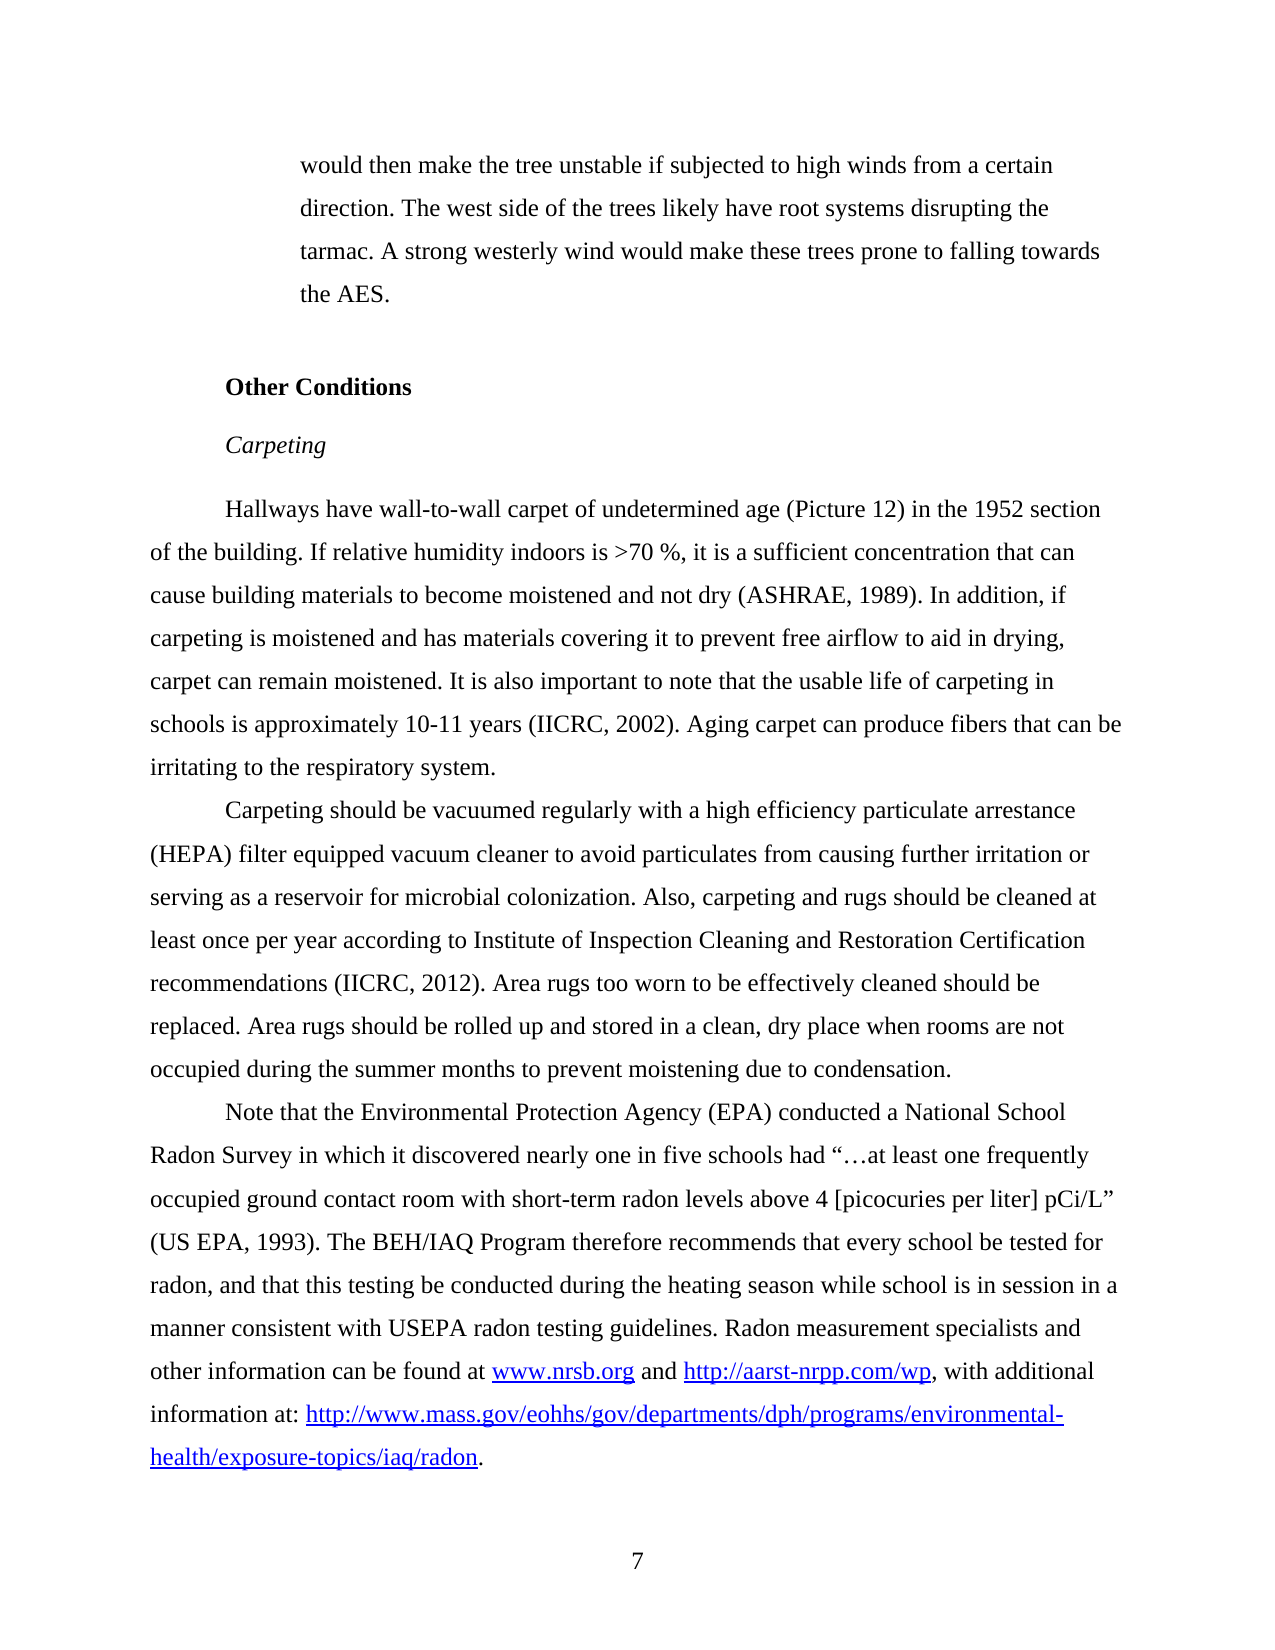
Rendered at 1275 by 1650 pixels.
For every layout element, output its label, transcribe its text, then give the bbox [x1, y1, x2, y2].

text Hallways have wall-to-wall carpet of undetermined age (Picture 12) in the 1952 section of the building. If relative humidity indoors is >70 %, it is a sufficient concentration that can cause building materials to become moistened and not dry (ASHRAE, 1989). In addition, if carpeting is moistened and has materials covering it to prevent free airflow to aid in drying, carpet can remain moistened. It is also important to note that the usable life of carpeting in schools is approximately 10-11 years (IICRC, 2002). Aging carpet can produce fibers that can be irritating to the respiratory system. [150, 494, 1125, 781]
text Carpeting should be vacuumed regularly with a high efficiency particulate arrestance (HEPA) filter equipped vacuum cleaner to avoid particulates from causing further irritation or serving as a reservoir for microbial colonization. Also, carpeting and rugs should be cleaned at least once per year according to Institute of Inspection Cleaning and Restoration Certification recommendations (IICRC, 2012). Area rugs too worn to be effectively cleaned should be replaced. Area rugs should be rolled up and stored in a clean, dry place when rooms are not occupied during the summer months to prevent moistening due to condensation. [150, 796, 1125, 1083]
text Note that the Environmental Protection Agency (EPA) conducted a National School Radon Survey in which it discovered nearly one in five schools had “…at least one frequently occupied ground contact room with short-term radon levels above 4 [picocuries per liter] pCi/L” (US EPA, 1993). The BEH/IAQ Program therefore recommends that every school be tested for radon, and that this testing be conducted during the heating season while school is in session in a manner consistent with USEPA radon testing guidelines. Radon measurement specialists and other information can be found at www.nrsb.org and http://aarst-nrpp.com/wp, with additional information at: http://www.mass.gov/eohhs/gov/departments/dph/programs/environmental-health/exposure-topics/iaq/radon. [150, 1097, 1125, 1471]
subtitle Carpeting [150, 430, 1125, 459]
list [262, 150, 1125, 308]
subtitle Other Conditions [150, 372, 1125, 401]
